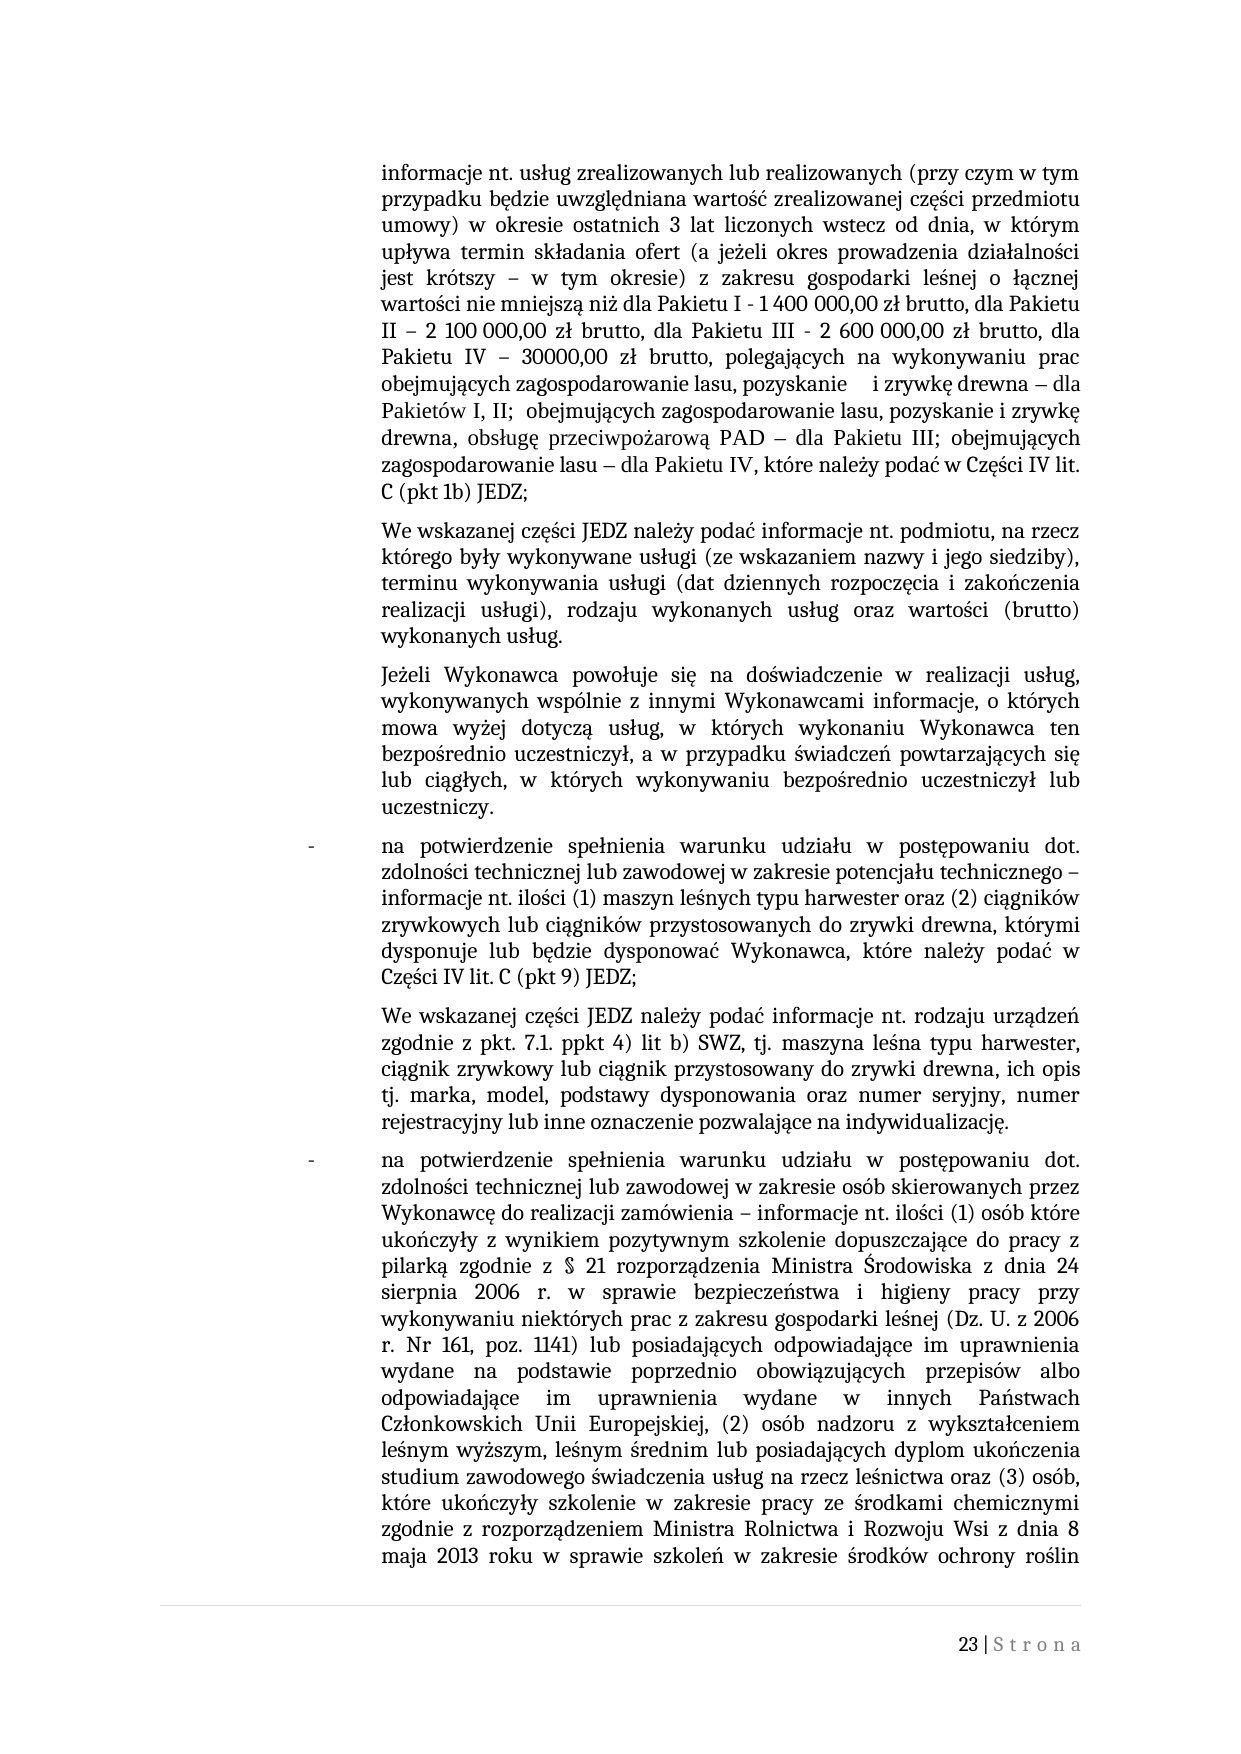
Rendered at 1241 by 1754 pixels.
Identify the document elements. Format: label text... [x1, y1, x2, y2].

text We wskazanej części JEDZ należy podać informacje nt. podmiotu, na rzecz którego były wykonywane usługi (ze wskazaniem nazwy i jego siedziby), terminu wykonywania usługi (dat dziennych rozpoczęcia i zakończenia realizacji usługi), rodzaju wykonanych usług oraz wartości (brutto) wykonanych usług. [381, 517, 1081, 649]
text Jeżeli Wykonawca powołuje się na doświadczenie w realizacji usług, wykonywanych wspólnie z innymi Wykonawcami informacje, o których mowa wyżej dotyczą usług, w których wykonaniu Wykonawca ten bezpośrednio uczestniczył, a w przypadku świadczeń powtarzających się lub ciągłych, w których wykonywaniu bezpośrednio uczestniczył lub uczestniczy. [381, 662, 1081, 820]
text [307, 1147, 1081, 1569]
text - na potwierdzenie spełnienia warunku udziału w postępowaniu dot. zdolności technicznej lub zawodowej w zakresie potencjału technicznego – informacje nt. ilości (1) maszyn leśnych typu harwester oraz (2) ciągników zrywkowych lub ciągników przystosowanych do zrywki drewna, którymi dysponuje lub będzie dysponować Wykonawca, które należy podać w Części IV lit. C (pkt 9) JEDZ; [307, 832, 1081, 991]
text We wskazanej części JEDZ należy podać informacje nt. rodzaju urządzeń zgodnie z pkt. 7.1. ppkt 4) lit b) SWZ, tj. maszyna leśna typu harwester, ciągnik zrywkowy lub ciągnik przystosowany do zrywki drewna, ich opis tj. marka, model, podstawy dysponowania oraz numer seryjny, numer rejestracyjny lub inne oznaczenie pozwalające na indywidualizację. [381, 1003, 1081, 1135]
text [307, 159, 1081, 505]
